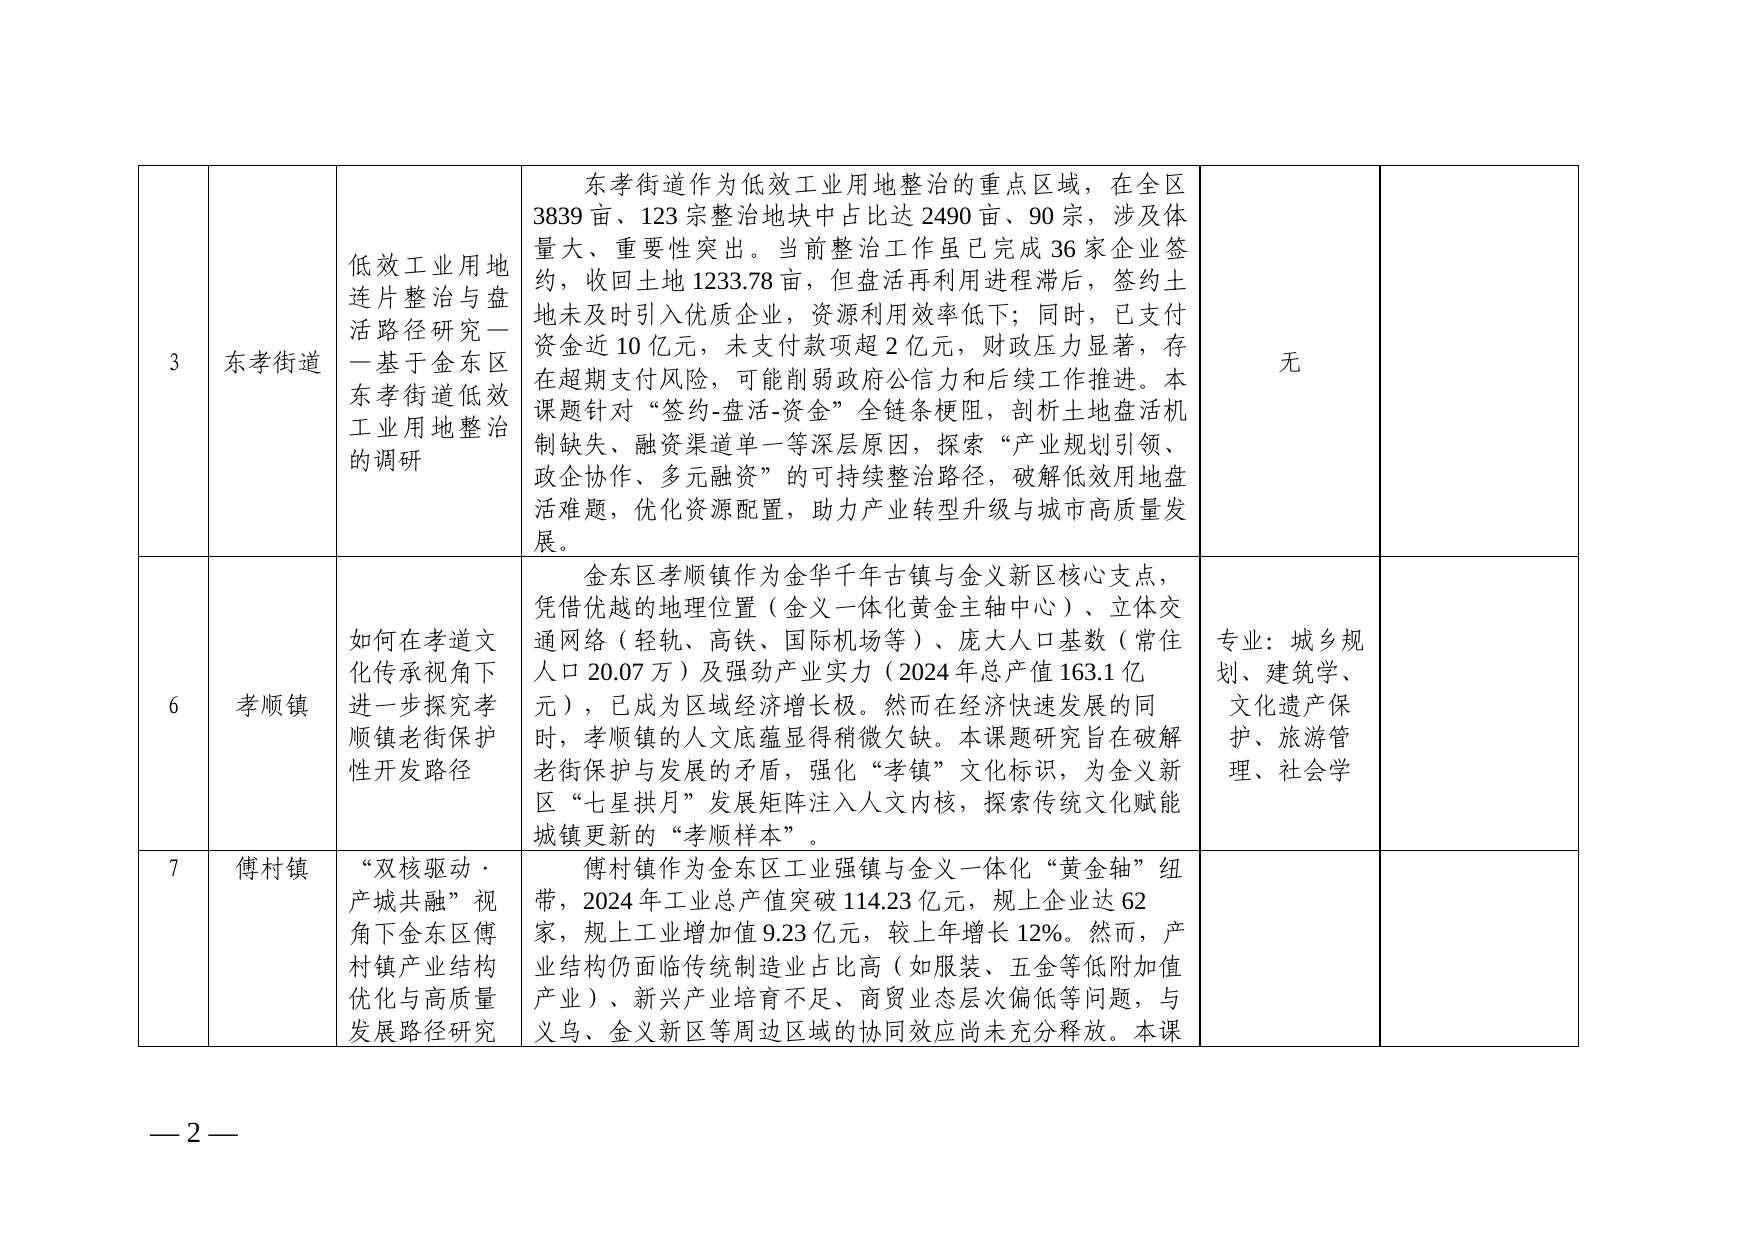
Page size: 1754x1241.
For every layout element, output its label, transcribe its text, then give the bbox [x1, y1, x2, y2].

table_cell 傅村镇 [209, 851, 336, 1046]
table_cell [1201, 851, 1379, 1046]
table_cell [522, 851, 1199, 1046]
table_cell 孝顺镇 [209, 557, 336, 850]
table_cell 如何在孝道文化传承视角下进一步探究孝顺镇老街保护性开发路径 [337, 557, 521, 850]
table_cell 无 [1201, 166, 1379, 556]
table_cell [1381, 166, 1578, 556]
table_cell 低效工业用地连片整治与盘活路径研究——基于金东区东孝街道低效工业用地整治的调研 [337, 166, 521, 556]
table_cell 专业：城乡规划、建筑学、文化遗产保护、旅游管理、社会学 [1201, 557, 1379, 850]
table_cell 7 [139, 851, 208, 1046]
table_cell 东孝街道 [209, 166, 336, 556]
table_cell 6 [139, 557, 208, 850]
table_cell [1381, 557, 1578, 850]
table_cell 东孝街道作为低效工业用地整治的重点区域，在全区3839亩、123宗整治地块中占比达2490亩、90宗，涉及体量大、重要性突出。当前整治工作虽已完成36家企业签约，收回土地1233.78亩，但盘活再利用进程滞后，签约土地未及时引入优质企业，资源利用效率低下；同时，已支付资金近10亿元，未支付款项超2亿元，财政压力显著，存在超期支付风险，可能削弱政府公信力和后续工作推进。本课题针对“签约-盘活-资金”全链条梗阻，剖析土地盘活机制缺失、融资渠道单一等深层原因，探索“产业规划引领、政企协作、多元融资”的可持续整治路径，破解低效用地盘活难题，优化资源配置，助力产业转型升级与城市高质量发展。 [522, 166, 1199, 556]
table_cell [1381, 851, 1578, 1046]
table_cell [337, 851, 521, 1046]
table_cell 3 [139, 166, 208, 556]
table_cell 金东区孝顺镇作为金华千年古镇与金义新区核心支点，凭借优越的地理位置（金义一体化黄金主轴中心）、立体交通网络（轻轨、高铁、国际机场等）、庞大人口基数（常住人口20.07万）及强劲产业实力（2024年总产值163.1亿元），已成为区域经济增长极。然而在经济快速发展的同时，孝顺镇的人文底蕴显得稍微欠缺。本课题研究旨在破解老街保护与发展的矛盾，强化“孝镇”文化标识，为金义新区“七星拱月”发展矩阵注入人文内核，探索传统文化赋能城镇更新的“孝顺样本”。 [522, 557, 1199, 850]
